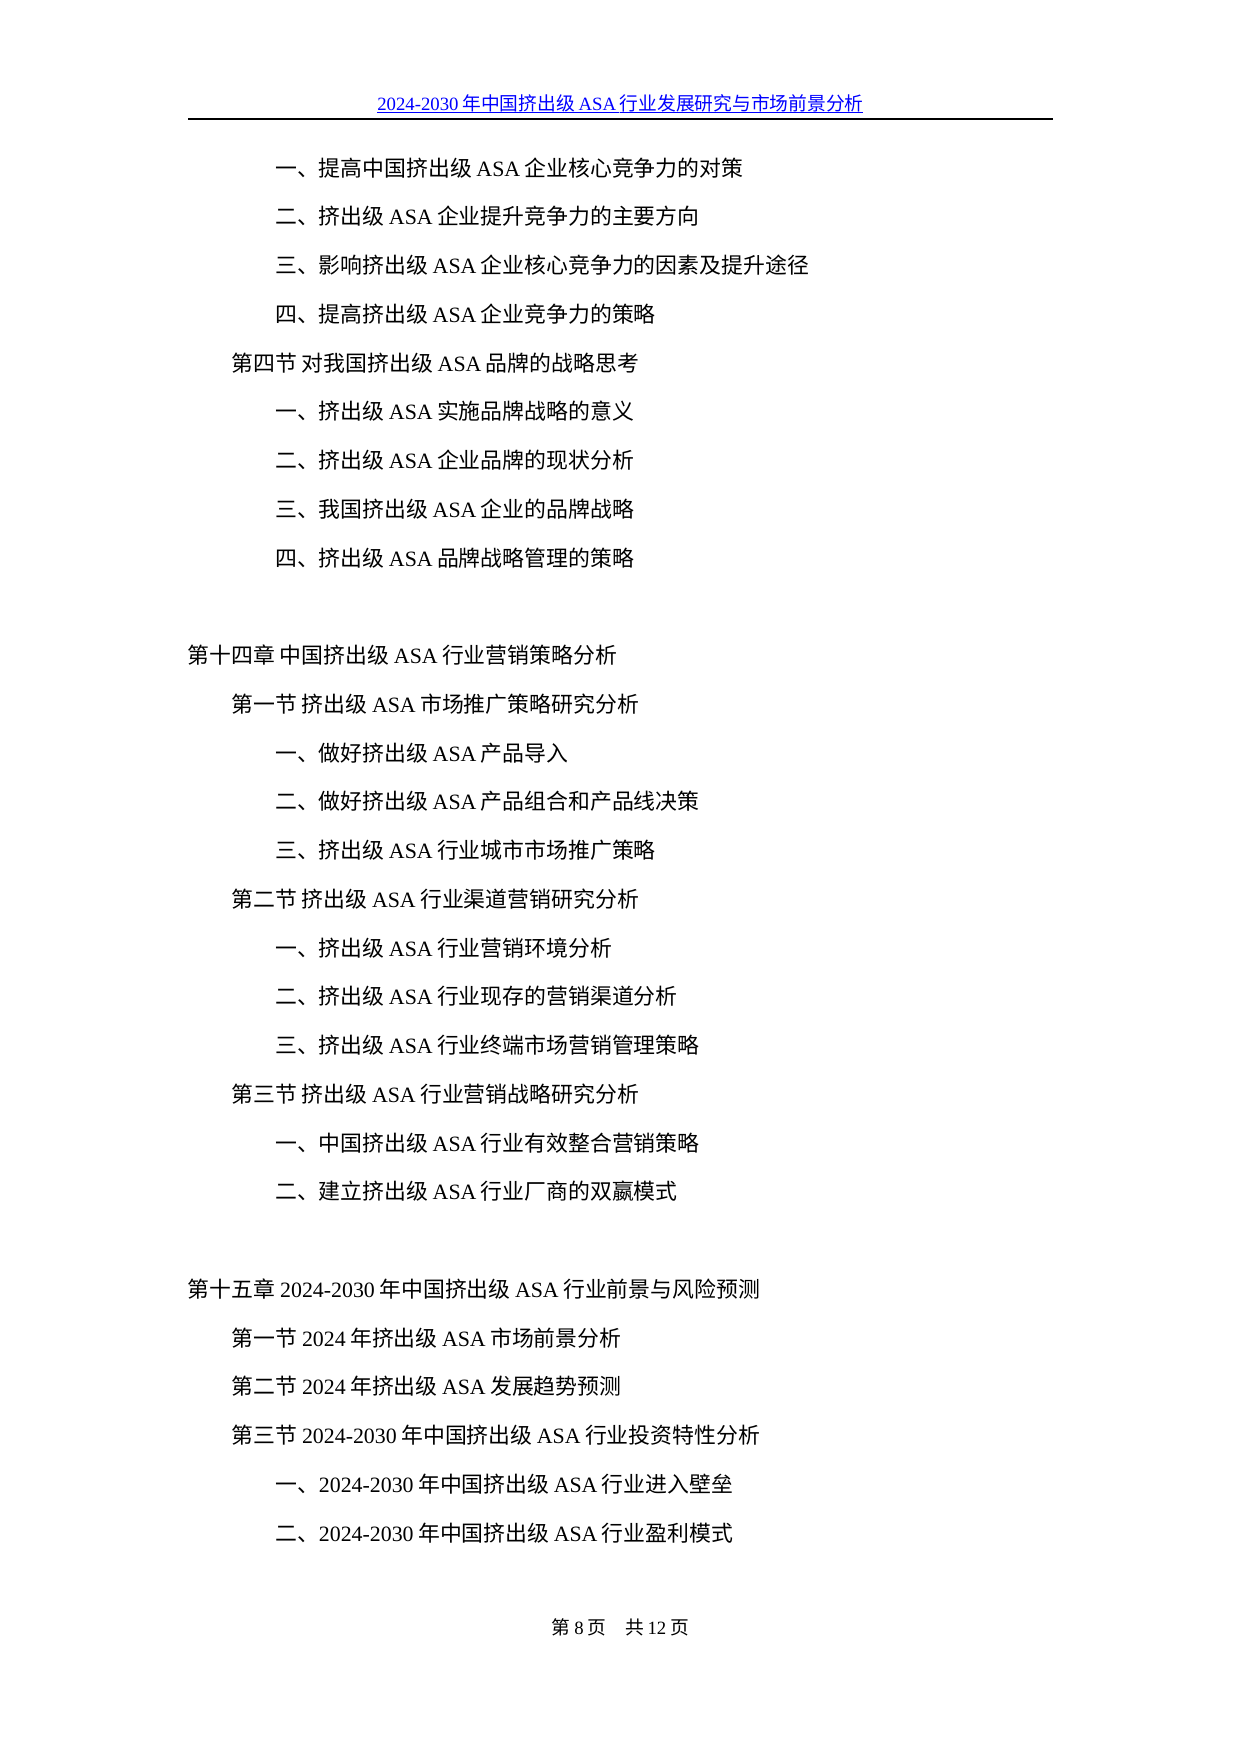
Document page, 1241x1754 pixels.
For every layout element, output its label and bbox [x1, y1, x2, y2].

text [187, 150, 1053, 1548]
